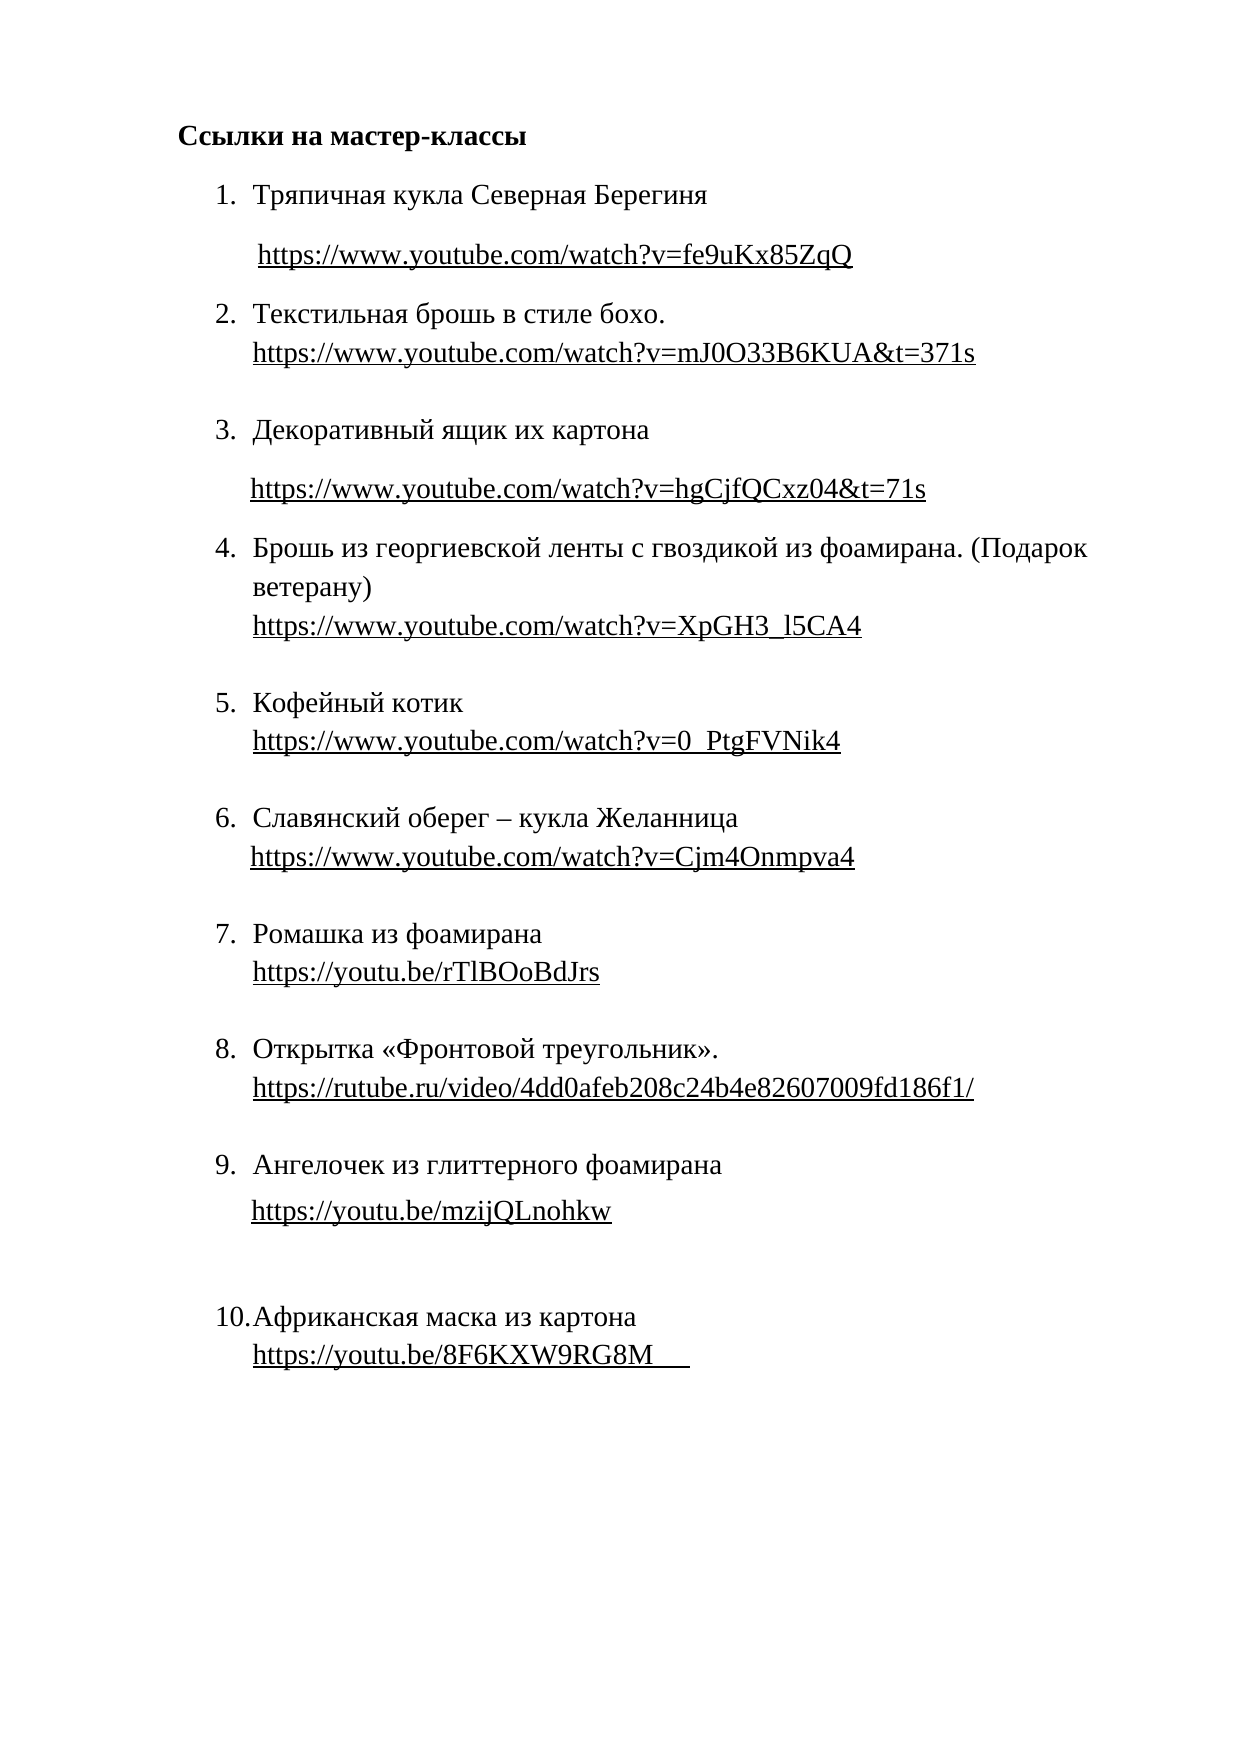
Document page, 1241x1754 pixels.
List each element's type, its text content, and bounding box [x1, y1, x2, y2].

list Открытка «Фронтовой треугольник». https://rutube.ru/video/4dd0afeb208c24b4e82607009fd186f1/ [215, 1032, 1152, 1104]
text https://youtu.be/mzijQLnohkw [177, 1193, 1152, 1227]
list Славянский оберег – кукла Желанница [215, 800, 1152, 834]
list https://www.youtube.com/watch?v=0_PtgFVNik4 [252, 723, 1152, 757]
text https://www.youtube.com/watch?v=hgCjfQCxz04&t=71s [177, 471, 1152, 505]
list Текстильная брошь в стиле бохо. [215, 296, 1152, 330]
list https://youtu.be/8F6KXW9RG8M [252, 1337, 1152, 1371]
list https://youtu.be/rTlBOoBdJrs [252, 954, 1152, 988]
list https://www.youtube.com/watch?v=XpGH3_l5CA4 [252, 608, 1152, 641]
list Кофейный котик [215, 685, 1152, 718]
list Африканская маска из картона [215, 1299, 1152, 1332]
list https://www.youtube.com/watch?v=mJ0O33B6KUA&t=371s [252, 335, 1152, 368]
text Ссылки на мастер-классы [177, 118, 1152, 152]
list Тряпичная кукла Северная Берегиня [215, 177, 1152, 211]
list Декоративный ящик их картона [215, 412, 1152, 445]
list Ангелочек из глиттерного фоамирана [215, 1147, 1152, 1181]
list Брошь из георгиевской ленты с гвоздикой из фоамирана. (Подарок ветерану) [215, 531, 1152, 603]
text https://www.youtube.com/watch?v=fe9uKx85ZqQ [177, 237, 1152, 270]
text https://www.youtube.com/watch?v=Cjm4Onmpva4 [177, 839, 1152, 872]
list Ромашка из фоамирана [215, 916, 1152, 949]
